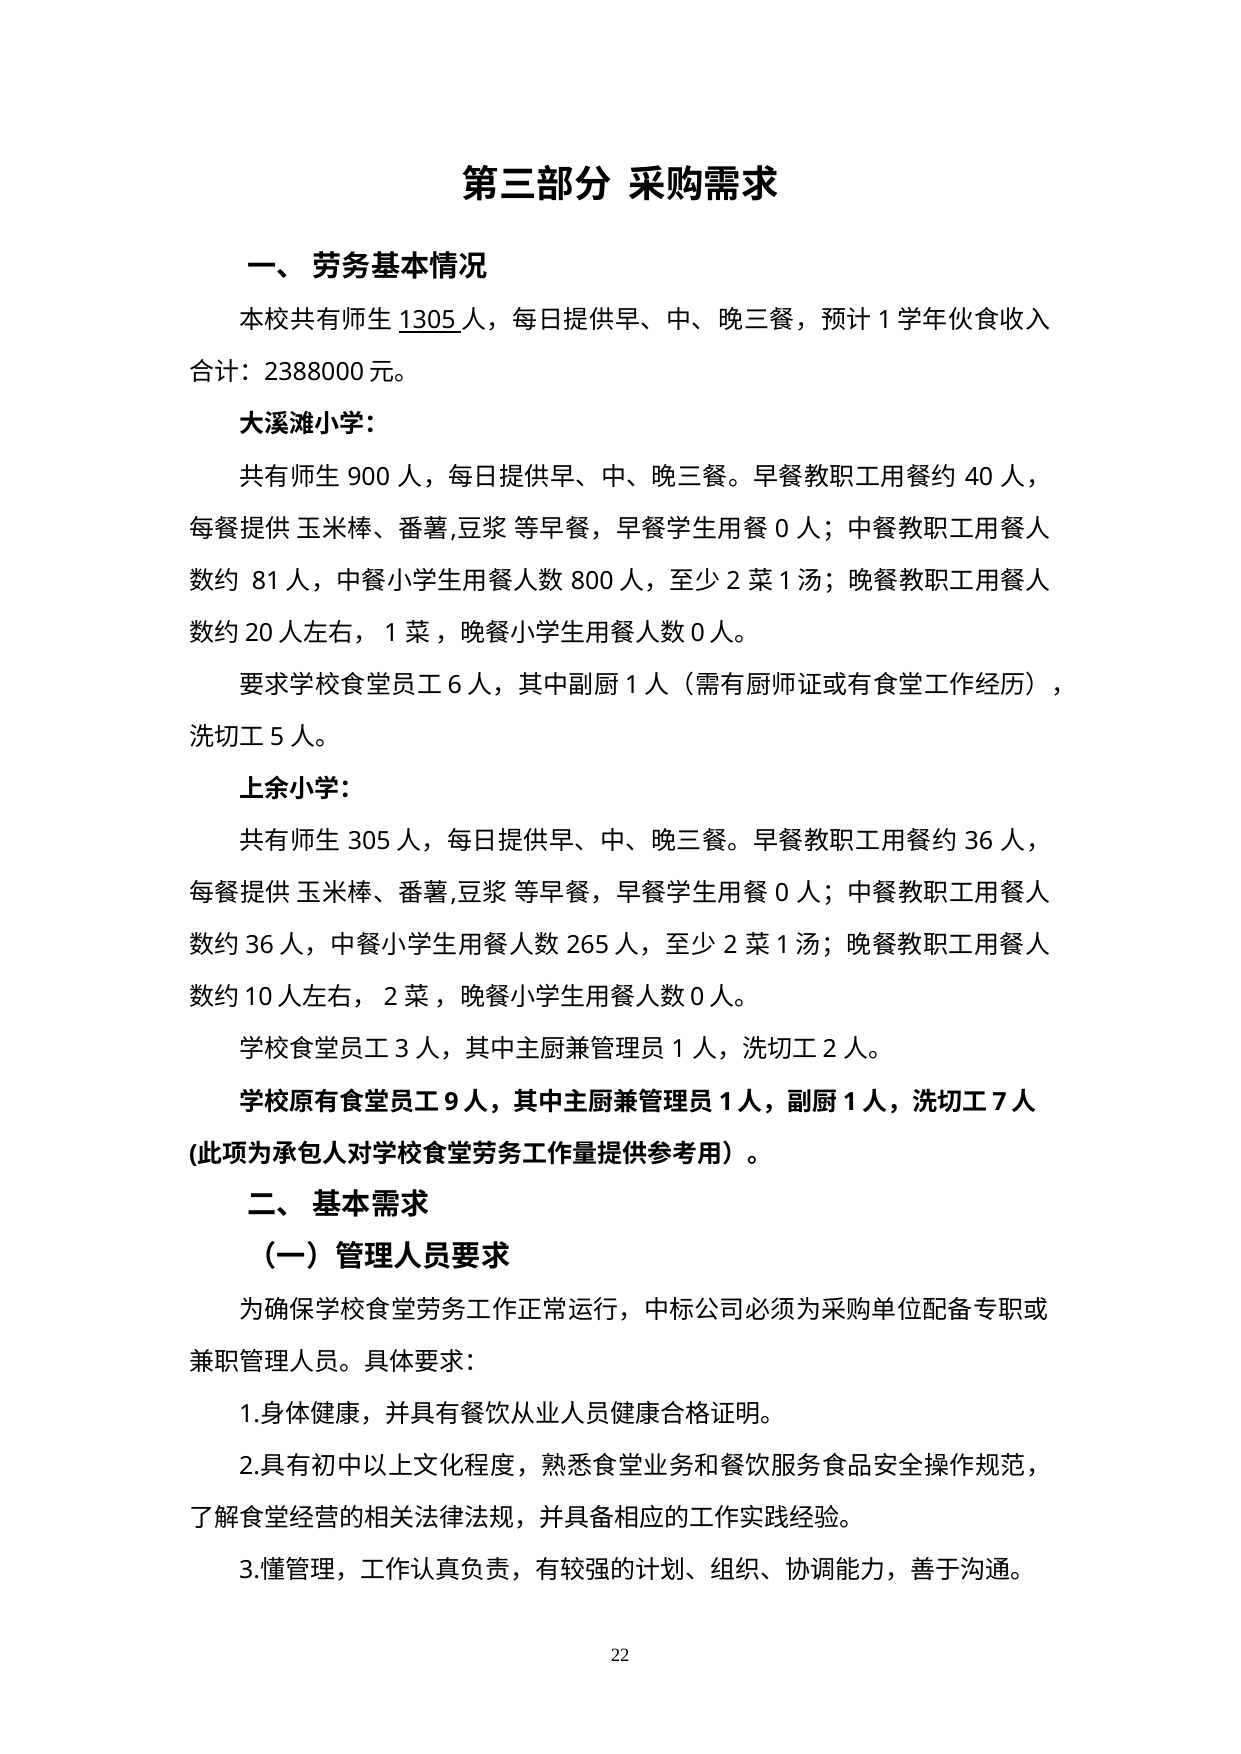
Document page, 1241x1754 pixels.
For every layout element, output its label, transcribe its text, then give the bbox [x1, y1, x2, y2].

text 上余小学： [189, 756, 1051, 808]
text 2.具有初中以上文化程度，熟悉食堂业务和餐饮服务食品安全操作规范，了解食堂经营的相关法律法规，并具备相应的工作实践经验。 [189, 1433, 1051, 1537]
text 第三部分 采购需求 [189, 153, 1051, 208]
text 学校食堂员工 3 人，其中主厨兼管理员 1 人，洗切工 2 人。 [201, 1016, 1051, 1068]
text 二、 基本需求 [189, 1172, 1051, 1224]
text 一、 劳务基本情况 [189, 235, 1051, 287]
text 共有师生 305人，每日提供早、中、晚三餐。早餐教职工用餐约36 人，每餐提供 玉米棒、番薯,豆浆 等早餐，早餐学生用餐0 人；中餐教职工用餐人数约36人，中餐小学生用餐人数265人，至少 2 菜1汤；晚餐教职工用餐人数约10人左右， 2 菜 ，晚餐小学生用餐人数0人。 [189, 808, 1051, 1016]
text 1.身体健康，并具有餐饮从业人员健康合格证明。 [189, 1381, 1051, 1433]
text （一）管理人员要求 [189, 1224, 1051, 1277]
text 本校共有师生1305人，每日提供早、中、晚三餐，预计1学年伙食收入合计：2388000元。 [189, 287, 1051, 391]
text 为确保学校食堂劳务工作正常运行，中标公司必须为采购单位配备专职或兼职管理人员。具体要求： [189, 1277, 1051, 1381]
text 大溪滩小学： [201, 391, 1051, 443]
text 学校原有食堂员工9人，其中主厨兼管理员1人，副厨1人，洗切工7人(此项为承包人对学校食堂劳务工作量提供参考用）。 [189, 1068, 1051, 1172]
text 要求学校食堂员工6人，其中副厨1人（需有厨师证或有食堂工作经历），洗切工 5 人。 [189, 652, 1051, 756]
text 共有师生 900 人，每日提供早、中、晚三餐。早餐教职工用餐约 40 人，每餐提供 玉米棒、番薯,豆浆 等早餐，早餐学生用餐0 人；中餐教职工用餐人数约 81人，中餐小学生用餐人数 800人，至少 2 菜1汤；晚餐教职工用餐人数约 20人左右， 1 菜 ，晚餐小学生用餐人数0人。 [189, 443, 1051, 652]
text 3.懂管理，工作认真负责，有较强的计划、组织、协调能力，善于沟通。 [189, 1537, 1051, 1589]
